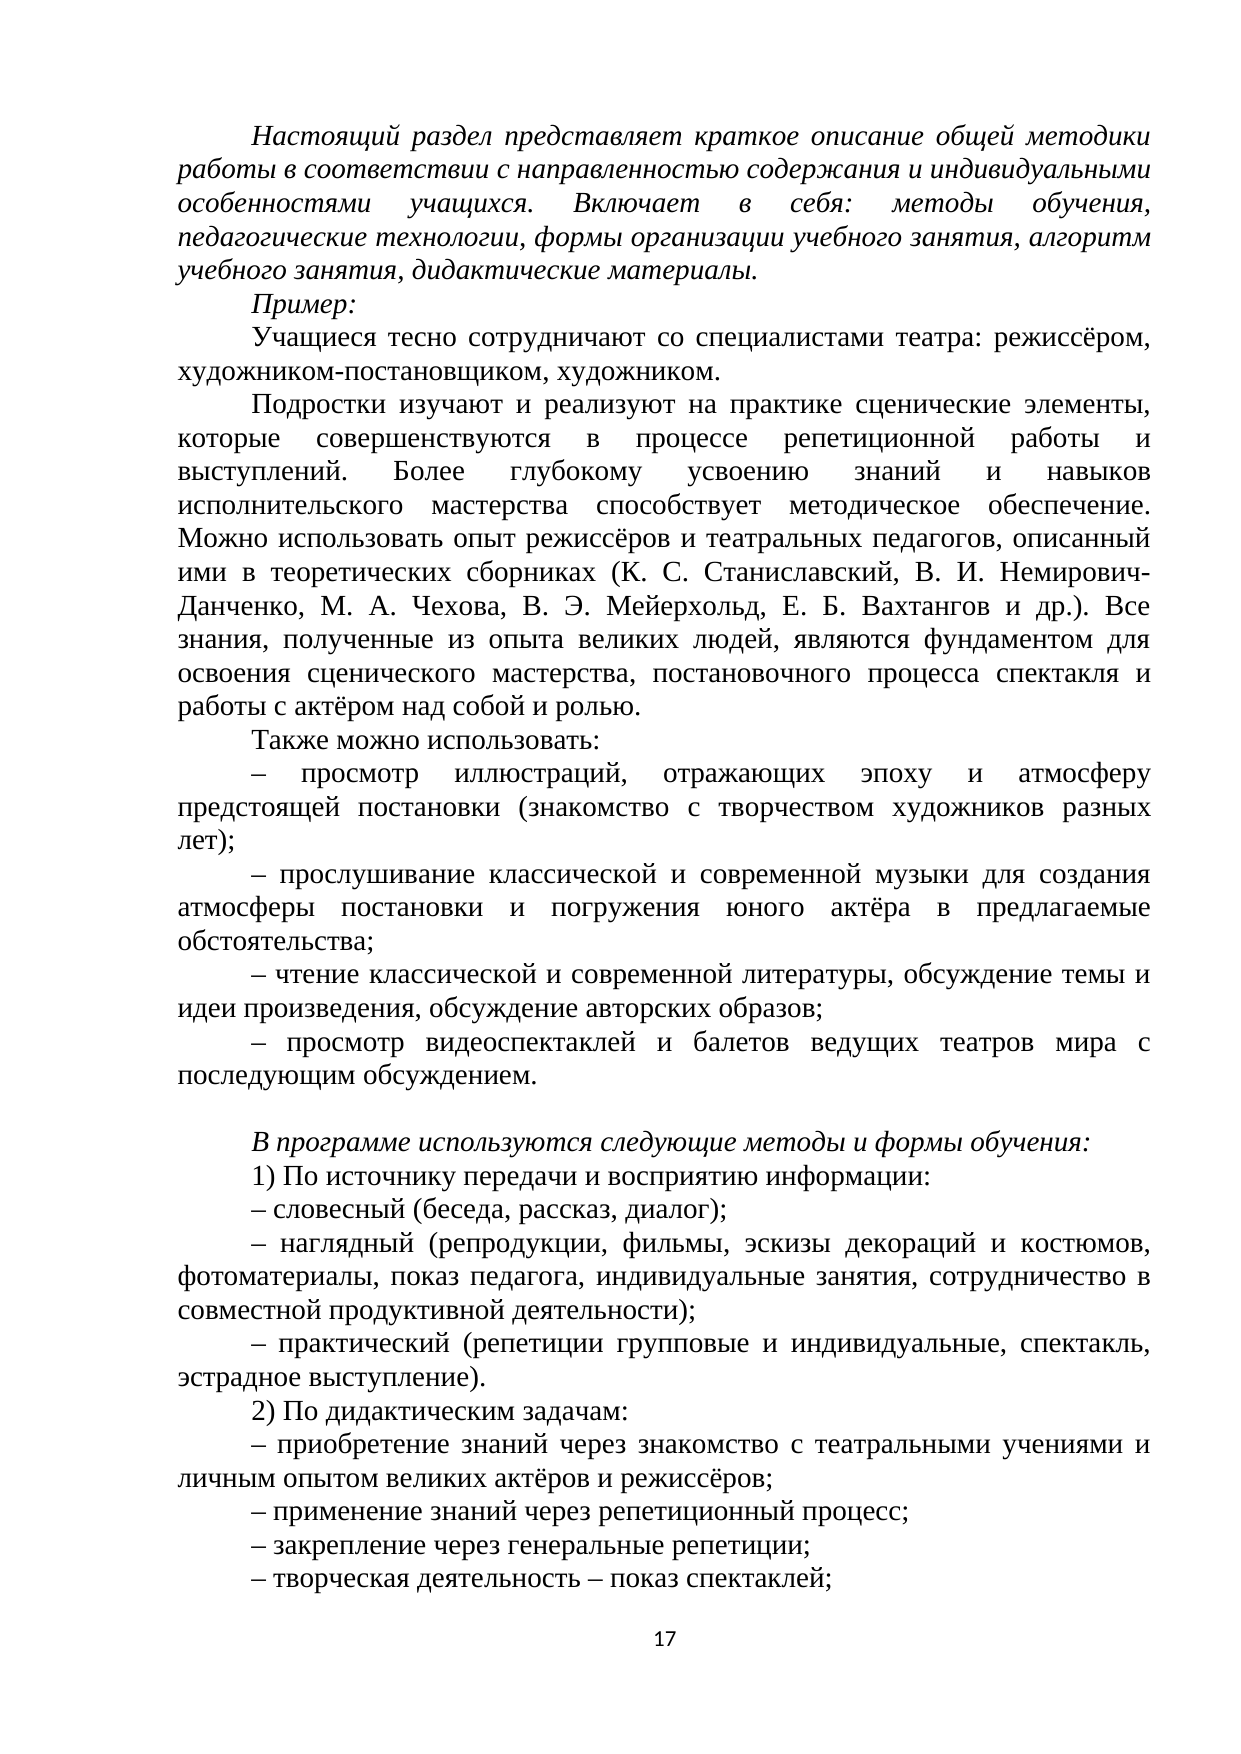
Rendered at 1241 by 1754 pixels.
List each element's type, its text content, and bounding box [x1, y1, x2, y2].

text – приобретение знаний через знакомство с театральными учениями и личным опытом великих актёров и режиссёров; [177, 1426, 1152, 1493]
list В программе используются следующие методы и формы обучения: [177, 1124, 1152, 1158]
list – просмотр иллюстраций, отражающих эпоху и атмосферу предстоящей постановки (знакомство с творчеством художников разных лет); [177, 755, 1152, 856]
list Пример: [177, 286, 1152, 319]
text – закрепление через генеральные репетиции; [177, 1527, 1152, 1560]
list – просмотр видеоспектаклей и балетов ведущих театров мира с последующим обсуждением. [177, 1024, 1152, 1091]
text – творческая деятельность – показ спектаклей; [177, 1560, 1152, 1594]
list Подростки изучают и реализуют на практике сценические элементы, которые совершенствуются в процессе репетиционной работы и выступлений. Более глубокому усвоению знаний и навыков исполнительского мастерства способствует методическое обеспечение. Можно использовать опыт режиссёров и театральных педагогов, описанный ими в теоретических сборниках (К. С. Станиславский, В. И. Немирович-Данченко, М. А. Чехова, В. Э. Мейерхольд, Е. Б. Вахтангов и др.). Все знания, полученные из опыта великих людей, являются фундаментом для освоения сценического мастерства, постановочного процесса спектакля и работы с актёром над собой и ролью. [177, 386, 1152, 722]
text – применение знаний через репетиционный процесс; [177, 1493, 1152, 1527]
list По источнику передачи и восприятию информации: [177, 1158, 1152, 1191]
list По дидактическим задачам: [177, 1393, 1152, 1426]
list – прослушивание классической и современной музыки для создания атмосферы постановки и погружения юного актёра в предлагаемые обстоятельства; [177, 856, 1152, 957]
text – наглядный (репродукции, фильмы, эскизы декораций и костюмов, фотоматериалы, показ педагога, индивидуальные занятия, сотрудничество в совместной продуктивной деятельности); [177, 1225, 1152, 1326]
list – словесный (беседа, рассказ, диалог); [251, 1191, 1152, 1225]
list – чтение классической и современной литературы, обсуждение темы и идеи произведения, обсуждение авторских образов; [177, 957, 1152, 1024]
list Настоящий раздел представляет краткое описание общей методики работы в соответствии с направленностью содержания и индивидуальными особенностями учащихся. Включает в себя: методы обучения, педагогические технологии, формы организации учебного занятия, алгоритм учебного занятия, дидактические материалы. [177, 118, 1152, 286]
text – практический (репетиции групповые и индивидуальные, спектакль, эстрадное выступление). [177, 1326, 1152, 1393]
list Учащиеся тесно сотрудничают со специалистами театра: режиссёром, художником-постановщиком, художником. [177, 319, 1152, 386]
list Также можно использовать: [177, 722, 1152, 755]
